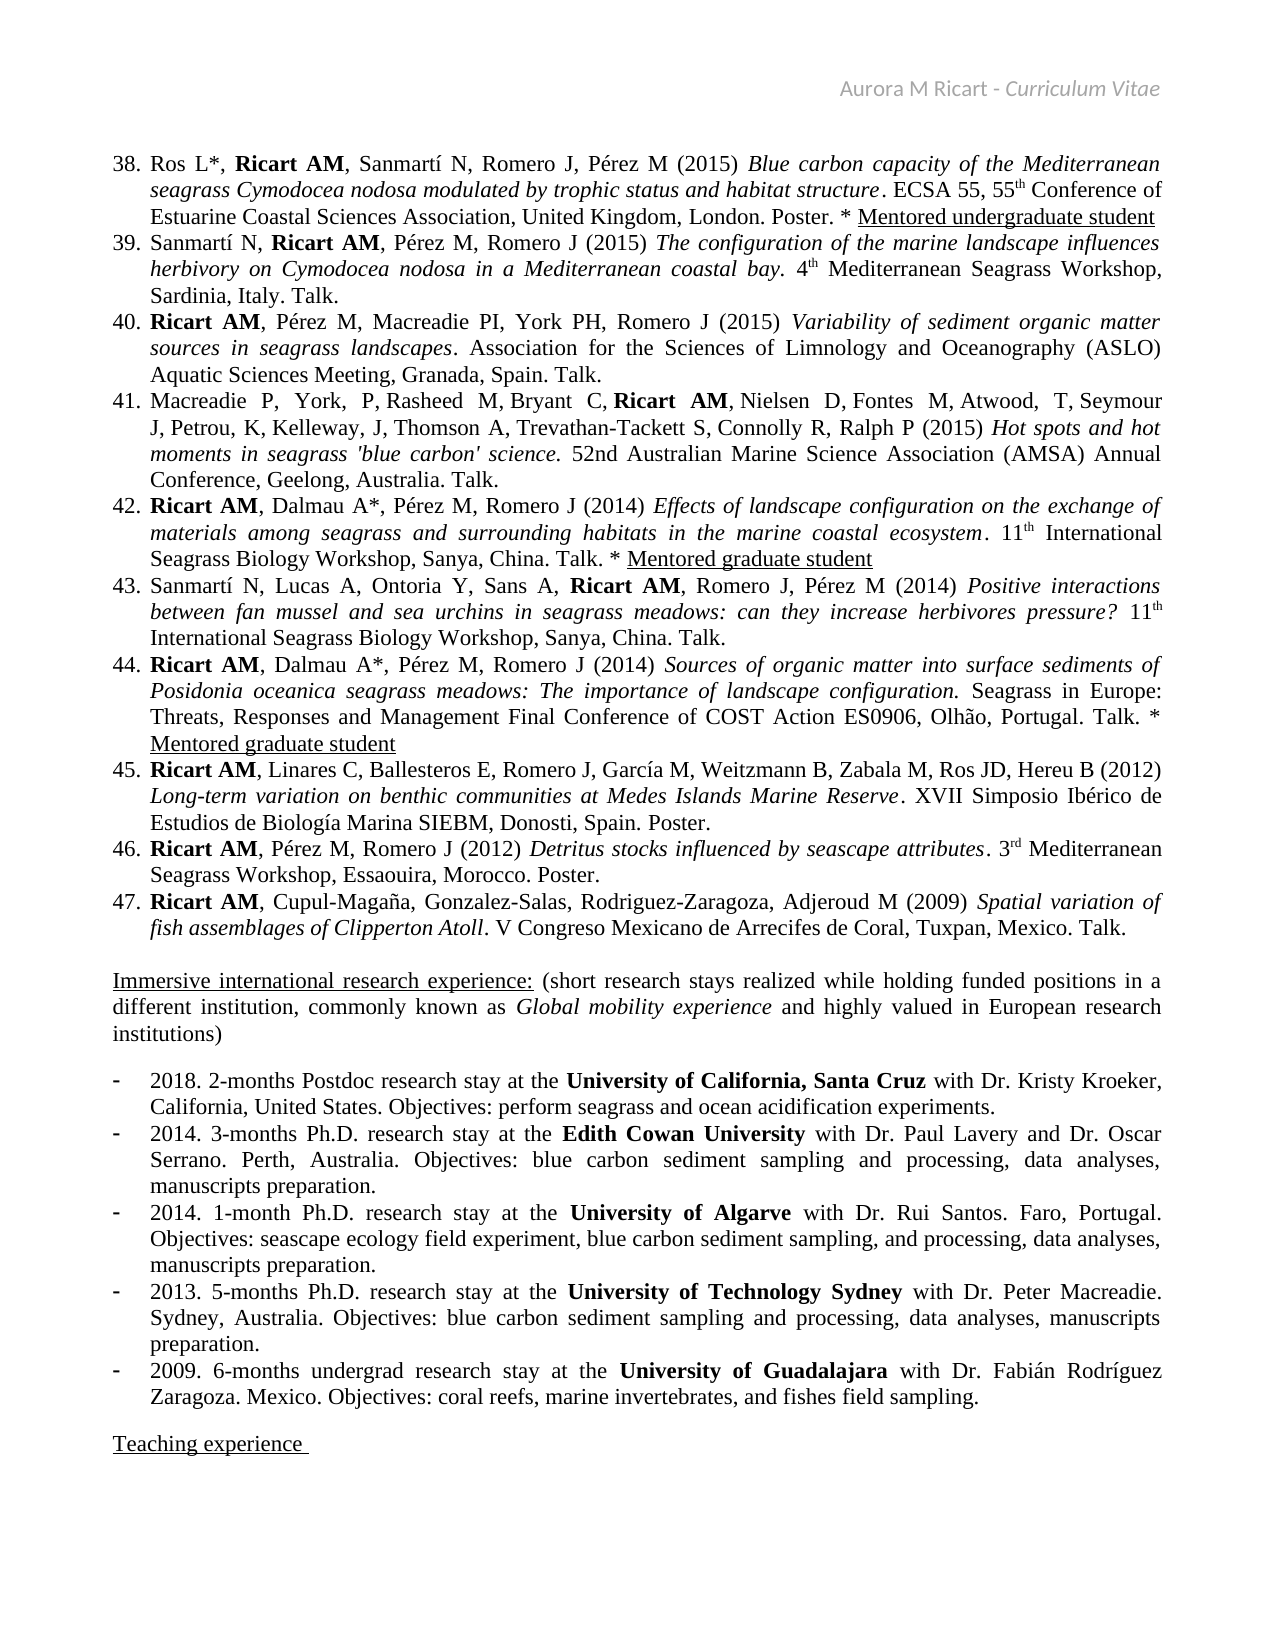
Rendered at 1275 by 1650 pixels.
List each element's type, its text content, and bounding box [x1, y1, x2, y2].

list 2014. 1-month Ph.D. research stay at the University of Algarve with Dr. Rui Santos. Faro, Portugal. Objectives: seascape ecology field experiment, blue carbon sediment sampling, and processing, data analyses, manuscripts preparation. [112, 1199, 1162, 1278]
list Ricart AM, Dalmau A*, Pérez M, Romero J (2014) Sources of organic matter into surface sediments of Posidonia oceanica seagrass meadows: The importance of landscape configuration. Seagrass in Europe: Threats, Responses and Management Final Conference of COST Action ES0906, Olhão, Portugal. Talk. * Mentored graduate student [112, 651, 1162, 756]
text Teaching experience [112, 1430, 1162, 1457]
list Ricart AM, Linares C, Ballesteros E, Romero J, García M, Weitzmann B, Zabala M, Ros JD, Hereu B (2012) Long-term variation on benthic communities at Medes Islands Marine Reserve. XVII Simposio Ibérico de Estudios de Biología Marina SIEBM, Donosti, Spain. Poster. [112, 756, 1162, 835]
list 2018. 2-months Postdoc research stay at the University of California, Santa Cruz with Dr. Kristy Kroeker, California, United States. Objectives: perform seagrass and ocean acidification experiments. [112, 1067, 1162, 1119]
list Ricart AM, Cupul-Magaña, Gonzalez-Salas, Rodriguez-Zaragoza, Adjeroud M (2009) Spatial variation of fish assemblages of Clipperton Atoll. V Congreso Mexicano de Arrecifes de Coral, Tuxpan, Mexico. Talk. [112, 888, 1162, 941]
list Ros L*, Ricart AM, Sanmartí N, Romero J, Pérez M (2015) Blue carbon capacity of the Mediterranean seagrass Cymodocea nodosa modulated by trophic status and habitat structure. ECSA 55, 55th Conference of Estuarine Coastal Sciences Association, United Kingdom, London. Poster. * Mentored undergraduate student [112, 150, 1162, 229]
list Ricart AM, Dalmau A*, Pérez M, Romero J (2014) Effects of landscape configuration on the exchange of materials among seagrass and surrounding habitats in the marine coastal ecosystem. 11th International Seagrass Biology Workshop, Sanya, China. Talk. * Mentored graduate student [112, 493, 1162, 572]
list Sanmartí N, Ricart AM, Pérez M, Romero J (2015) The configuration of the marine landscape influences herbivory on Cymodocea nodosa in a Mediterranean coastal bay. 4th Mediterranean Seagrass Workshop, Sardinia, Italy. Talk. [112, 229, 1162, 308]
list 2009. 6-months undergrad research stay at the University of Guadalajara with Dr. Fabián Rodríguez Zaragoza. Mexico. Objectives: coral reefs, marine invertebrates, and fishes field sampling. [112, 1357, 1162, 1409]
list Macreadie P, York, P, Rasheed M, Bryant C, Ricart AM, Nielsen D, Fontes M, Atwood, T, Seymour J, Petrou, K, Kelleway, J, Thomson A, Trevathan-Tackett S, Connolly R, Ralph P (2015) Hot spots and hot moments in seagrass 'blue carbon' science. 52nd Australian Marine Science Association (AMSA) Annual Conference, Geelong, Australia. Talk. [112, 387, 1162, 493]
text Immersive international research experience: (short research stays realized while holding funded positions in a different institution, commonly known as Global mobility experience and highly valued in European research institutions) [112, 967, 1162, 1046]
list Ricart AM, Pérez M, Macreadie PI, York PH, Romero J (2015) Variability of sediment organic matter sources in seagrass landscapes. Association for the Sciences of Limnology and Oceanography (ASLO) Aquatic Sciences Meeting, Granada, Spain. Talk. [112, 308, 1162, 387]
list Sanmartí N, Lucas A, Ontoria Y, Sans A, Ricart AM, Romero J, Pérez M (2014) Positive interactions between fan mussel and sea urchins in seagrass meadows: can they increase herbivores pressure? 11th International Seagrass Biology Workshop, Sanya, China. Talk. [112, 572, 1162, 651]
list 2014. 3-months Ph.D. research stay at the Edith Cowan University with Dr. Paul Lavery and Dr. Oscar Serrano. Perth, Australia. Objectives: blue carbon sediment sampling and processing, data analyses, manuscripts preparation. [112, 1119, 1162, 1199]
list Ricart AM, Pérez M, Romero J (2012) Detritus stocks influenced by seascape attributes. 3rd Mediterranean Seagrass Workshop, Essaouira, Morocco. Poster. [112, 835, 1162, 888]
list 2013. 5-months Ph.D. research stay at the University of Technology Sydney with Dr. Peter Macreadie. Sydney, Australia. Objectives: blue carbon sediment sampling and processing, data analyses, manuscripts preparation. [112, 1278, 1162, 1357]
